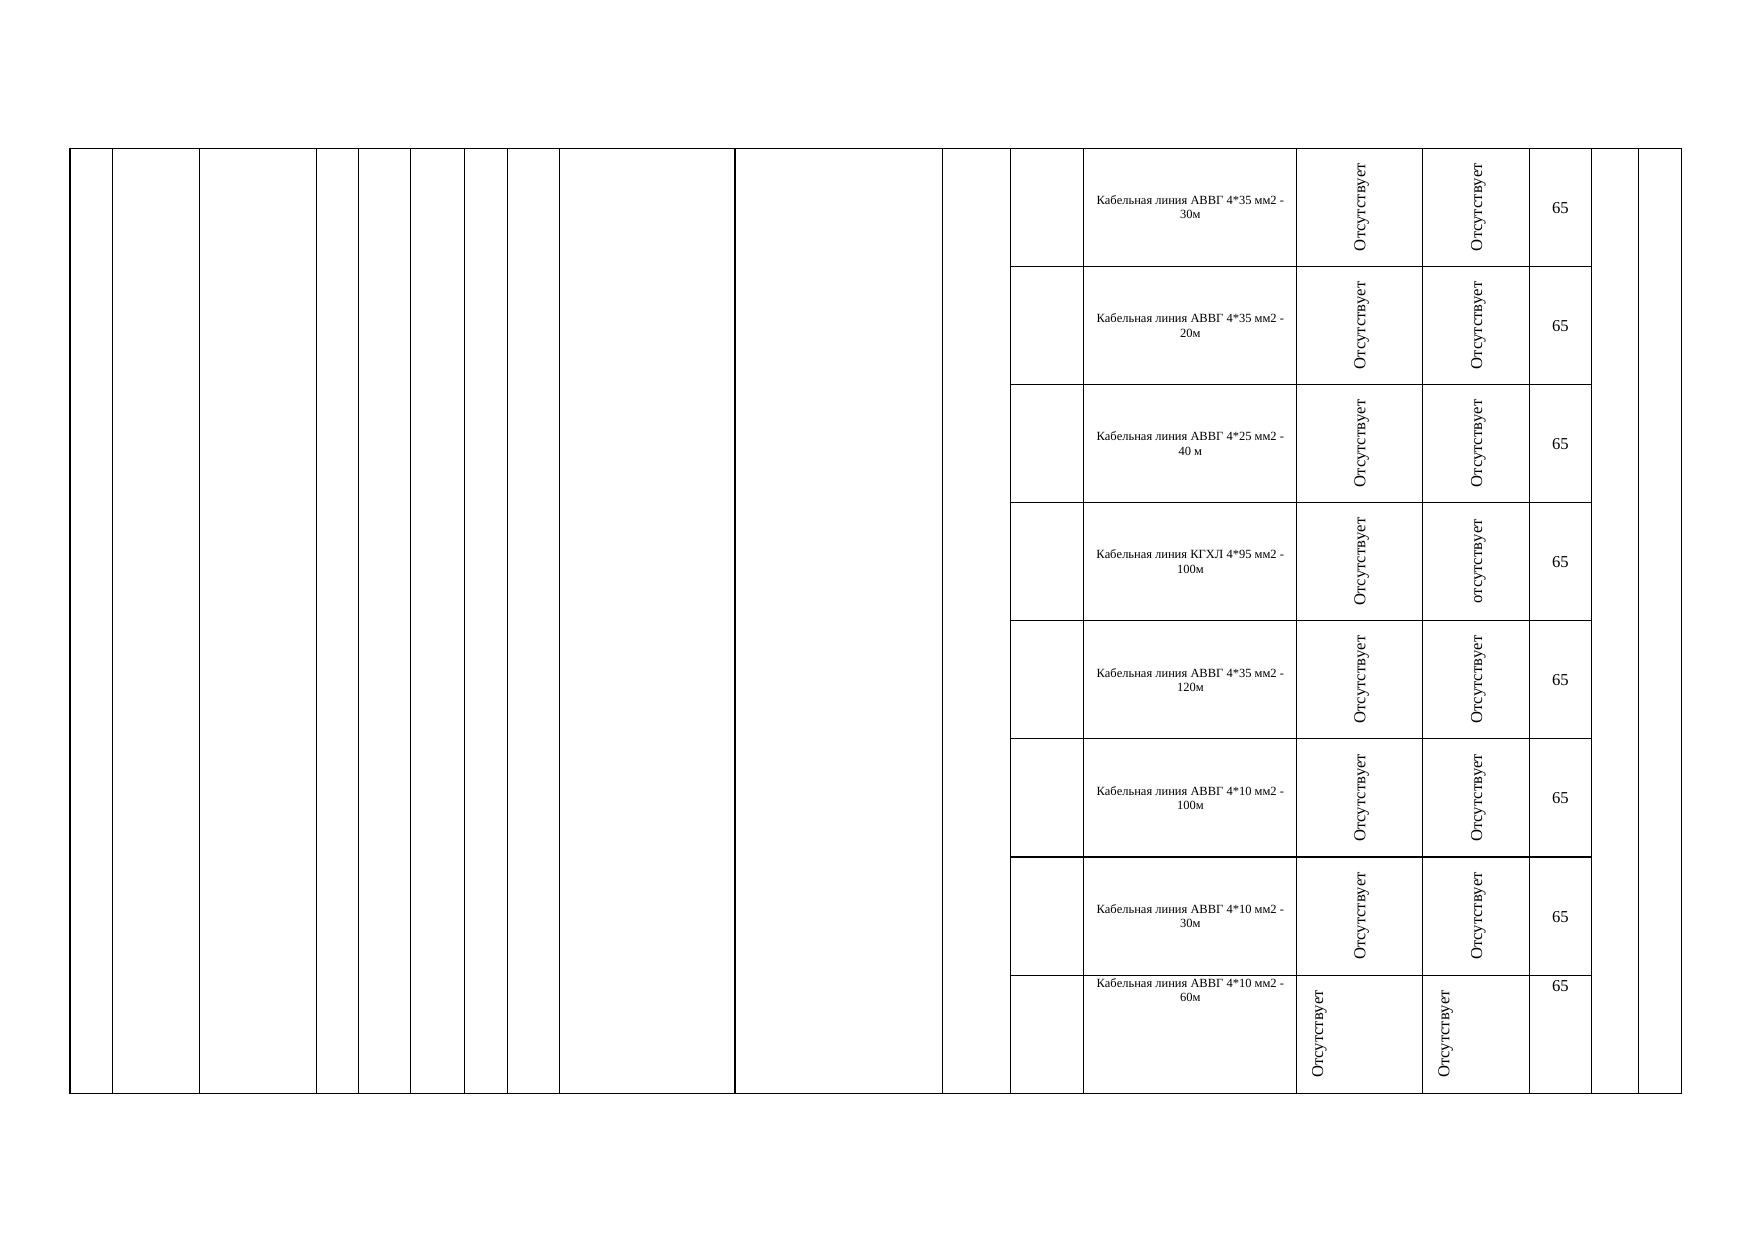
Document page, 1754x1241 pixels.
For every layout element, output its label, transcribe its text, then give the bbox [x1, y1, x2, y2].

table_cell 65 [1530, 858, 1591, 974]
table_cell Отсутствует [1297, 149, 1422, 266]
table_cell Кабельная линия КГХЛ 4*95 мм2 - 100м [1084, 503, 1296, 620]
table_cell 65 [1530, 503, 1591, 620]
table_cell Отсутствует [1423, 976, 1529, 1093]
table_cell Кабельная линия АВВГ 4*10 мм2 - 60м [1084, 976, 1296, 1093]
table_cell 65 [1530, 267, 1591, 384]
table_cell [1011, 149, 1083, 266]
table_cell [1011, 503, 1083, 620]
table_cell Кабельная линия АВВГ 4*35 мм2 - 120м [1084, 621, 1296, 738]
table_cell [1011, 739, 1083, 856]
table_cell [1011, 621, 1083, 738]
table_cell Кабельная линия АВВГ 4*35 мм2 - 20м [1084, 267, 1296, 384]
table_cell Отсутствует [1297, 503, 1422, 620]
table_cell [1011, 858, 1083, 974]
table_cell Отсутствует [1297, 976, 1422, 1093]
table_cell отсутствует [1423, 503, 1529, 620]
table_cell 65 [1530, 621, 1591, 738]
table_cell Отсутствует [1297, 739, 1422, 856]
table_cell Кабельная линия АВВГ 4*35 мм2 - 30м [1084, 149, 1296, 266]
table_cell Отсутствует [1423, 149, 1529, 266]
table_cell Отсутствует [1423, 267, 1529, 384]
table_cell [1011, 976, 1083, 1093]
table_cell Отсутствует [1423, 858, 1529, 974]
table_cell Кабельная линия АВВГ 4*10 мм2 - 30м [1084, 858, 1296, 974]
table_cell Кабельная линия АВВГ 4*10 мм2 - 100м [1084, 739, 1296, 856]
table_cell 65 [1530, 385, 1591, 502]
table_cell 65 [1530, 149, 1591, 266]
table_cell [1011, 385, 1083, 502]
table_cell [1011, 267, 1083, 384]
table_cell Отсутствует [1297, 385, 1422, 502]
table_cell Отсутствует [1297, 621, 1422, 738]
table_cell Отсутствует [1297, 267, 1422, 384]
table_cell Отсутствует [1423, 621, 1529, 738]
table_cell 65 [1530, 976, 1591, 1093]
table_cell Отсутствует [1423, 385, 1529, 502]
table_cell 65 [1530, 739, 1591, 856]
table_cell Отсутствует [1297, 858, 1422, 974]
table_cell Отсутствует [1423, 739, 1529, 856]
table_cell Кабельная линия АВВГ 4*25 мм2 - 40 м [1084, 385, 1296, 502]
